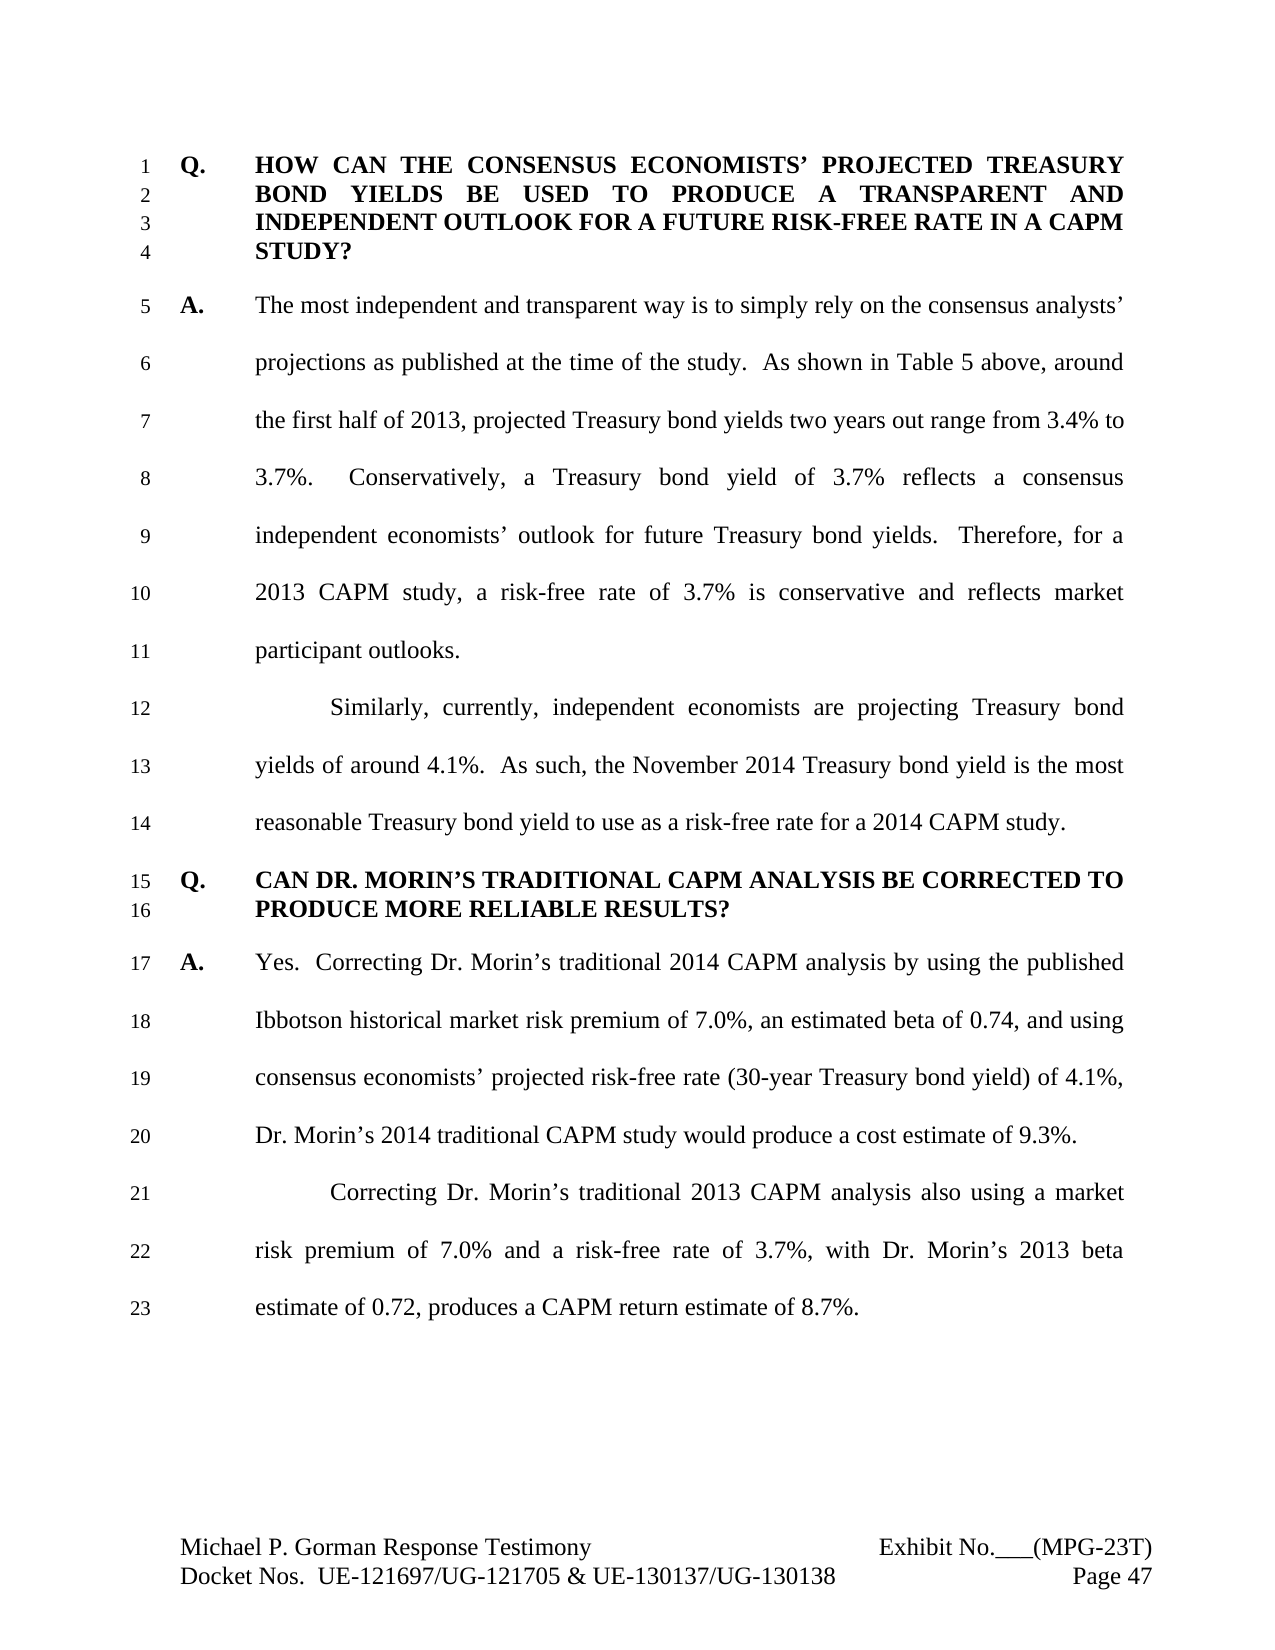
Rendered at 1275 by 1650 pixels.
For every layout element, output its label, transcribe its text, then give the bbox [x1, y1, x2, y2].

text Correcting Dr. Morin’s traditional 2013 CAPM analysis also using a market risk premium of 7.0% and a risk-free rate of 3.7%, with Dr. Morin’s 2013 beta estimate of 0.72, produces a CAPM return estimate of 8.7%. [255, 1177, 1125, 1321]
text Q. CAN DR. MORIN’S TRADITIONAL CAPM ANALYSIS BE CORRECTED TO PRODUCE MORE RELIABLE RESULTS? [180, 865, 1125, 922]
text Similarly, currently, independent economists are projecting Treasury bond yields of around 4.1%. As such, the November 2014 Treasury bond yield is the most reasonable Treasury bond yield to use as a risk-free rate for a 2014 CAPM study. [180, 692, 1125, 836]
text A. The most independent and transparent way is to simply rely on the consensus analysts’ projections as published at the time of the study. As shown in Table 5 above, around the first half of 2013, projected Treasury bond yields two years out range from 3.4% to 3.7%. Conservatively, a Treasury bond yield of 3.7% reflects a consensus independent economists’ outlook for future Treasury bond yields. Therefore, for a 2013 CAPM study, a risk-free rate of 3.7% is conservative and reflects market participant outlooks. [180, 290, 1125, 664]
text A. Yes. Correcting Dr. Morin’s traditional 2014 CAPM analysis by using the published Ibbotson historical market risk premium of 7.0%, an estimated beta of 0.74, and using consensus economists’ projected risk-free rate (30-year Treasury bond yield) of 4.1%, Dr. Morin’s 2014 traditional CAPM study would produce a cost estimate of 9.3%. [180, 947, 1125, 1149]
text Q. HOW CAN THE CONSENSUS ECONOMISTS’ PROJECTED TREASURY BOND YIELDS BE USED TO PRODUCE A TRANSPARENT AND INDEPENDENT OUTLOOK FOR A FUTURE RISK-FREE RATE IN A CAPM STUDY? [180, 150, 1125, 265]
